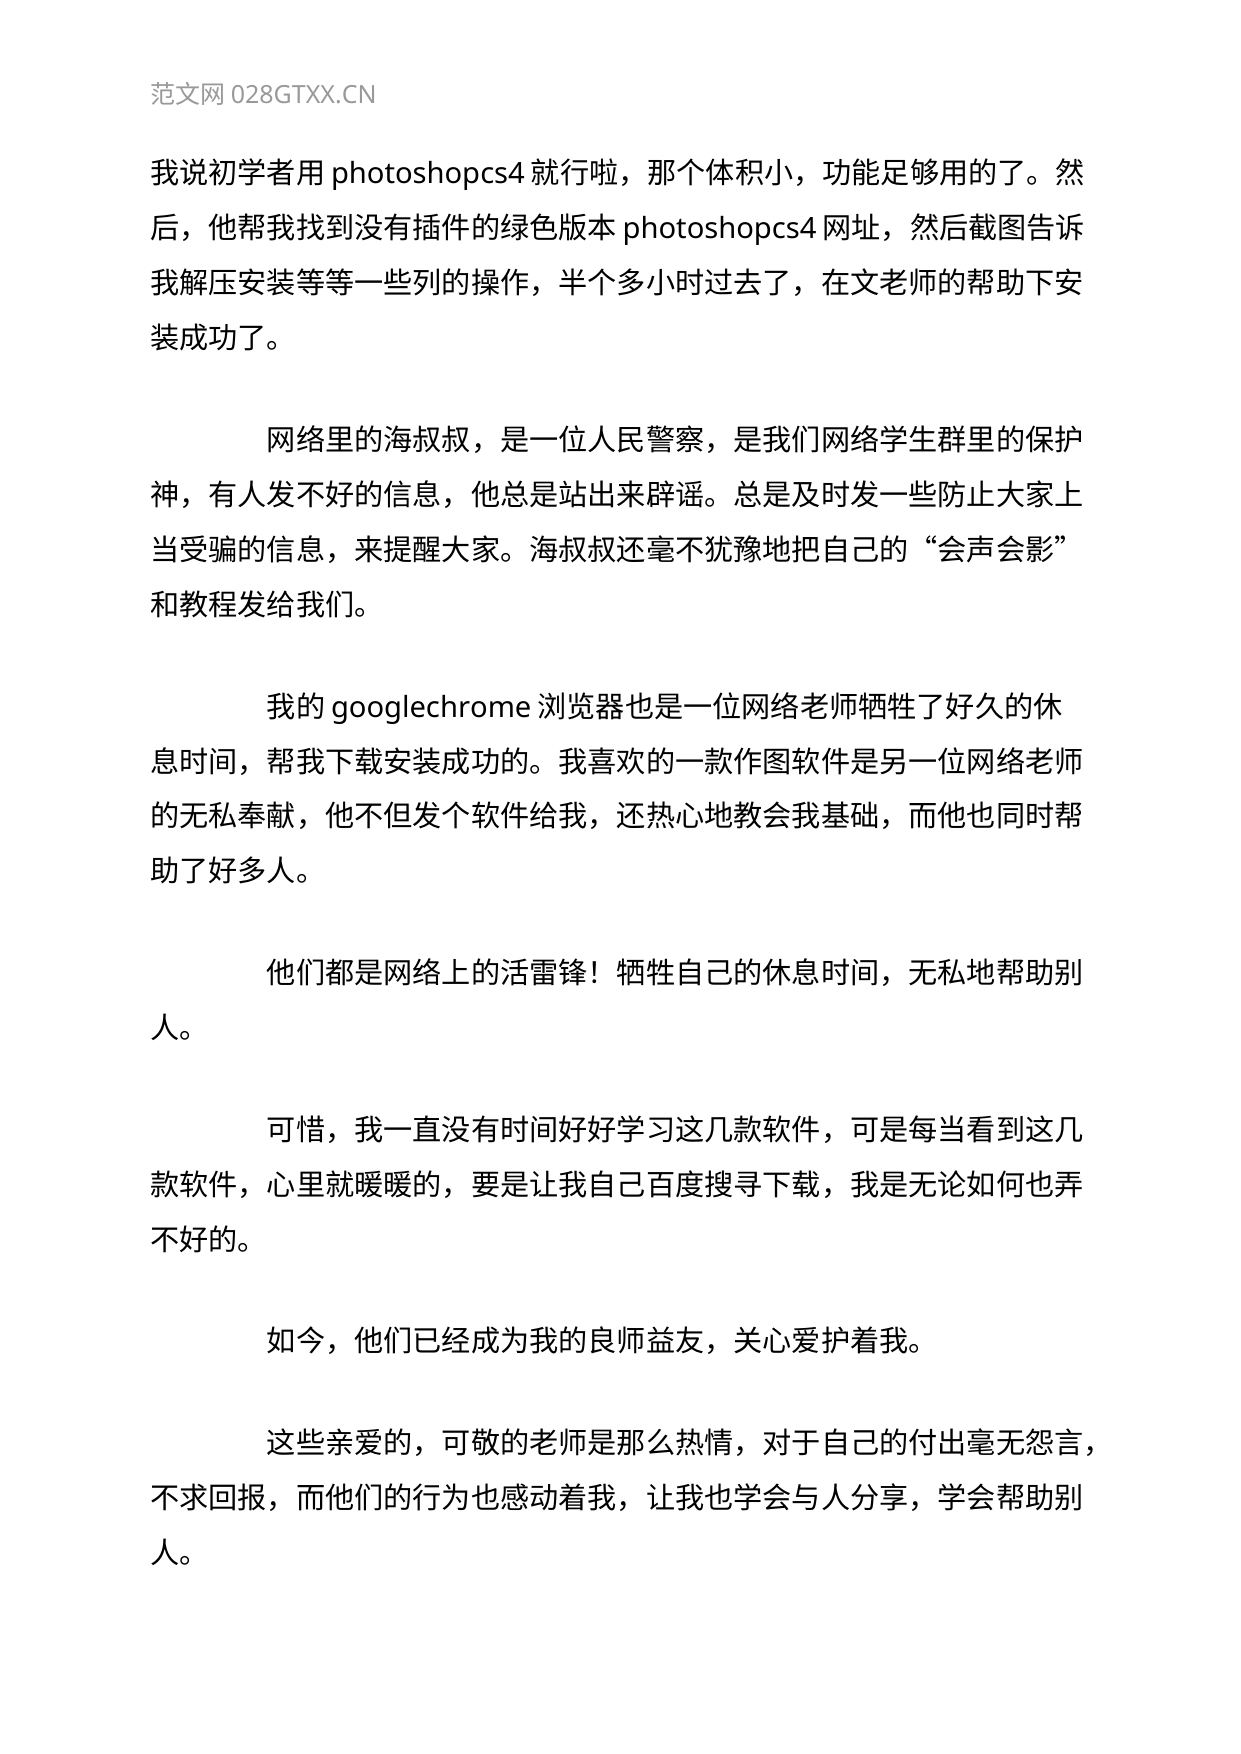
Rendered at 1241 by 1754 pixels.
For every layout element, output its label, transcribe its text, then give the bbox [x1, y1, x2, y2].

text 我的googlechrome浏览器也是一位网络老师牺牲了好久的休息时间，帮我下载安装成功的。我喜欢的一款作图软件是另一位网络老师的无私奉献，他不但发个软件给我，还热心地教会我基础，而他也同时帮助了好多人。 [150, 683, 1090, 890]
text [150, 150, 1090, 357]
text 这些亲爱的，可敬的老师是那么热情，对于自己的付出毫无怨言，不求回报，而他们的行为也感动着我，让我也学会与人分享，学会帮助别人。 [150, 1420, 1090, 1572]
text 他们都是网络上的活雷锋！牺牲自己的休息时间，无私地帮助别人。 [150, 950, 1090, 1047]
text 可惜，我一直没有时间好好学习这几款软件，可是每当看到这几款软件，心里就暖暖的，要是让我自己百度搜寻下载，我是无论如何也弄不好的。 [150, 1106, 1090, 1258]
text 网络里的海叔叔，是一位人民警察，是我们网络学生群里的保护神，有人发不好的信息，他总是站出来辟谣。总是及时发一些防止大家上当受骗的信息，来提醒大家。海叔叔还毫不犹豫地把自己的“会声会影”和教程发给我们。 [150, 417, 1090, 624]
text 如今，他们已经成为我的良师益友，关心爱护着我。 [150, 1318, 1090, 1360]
